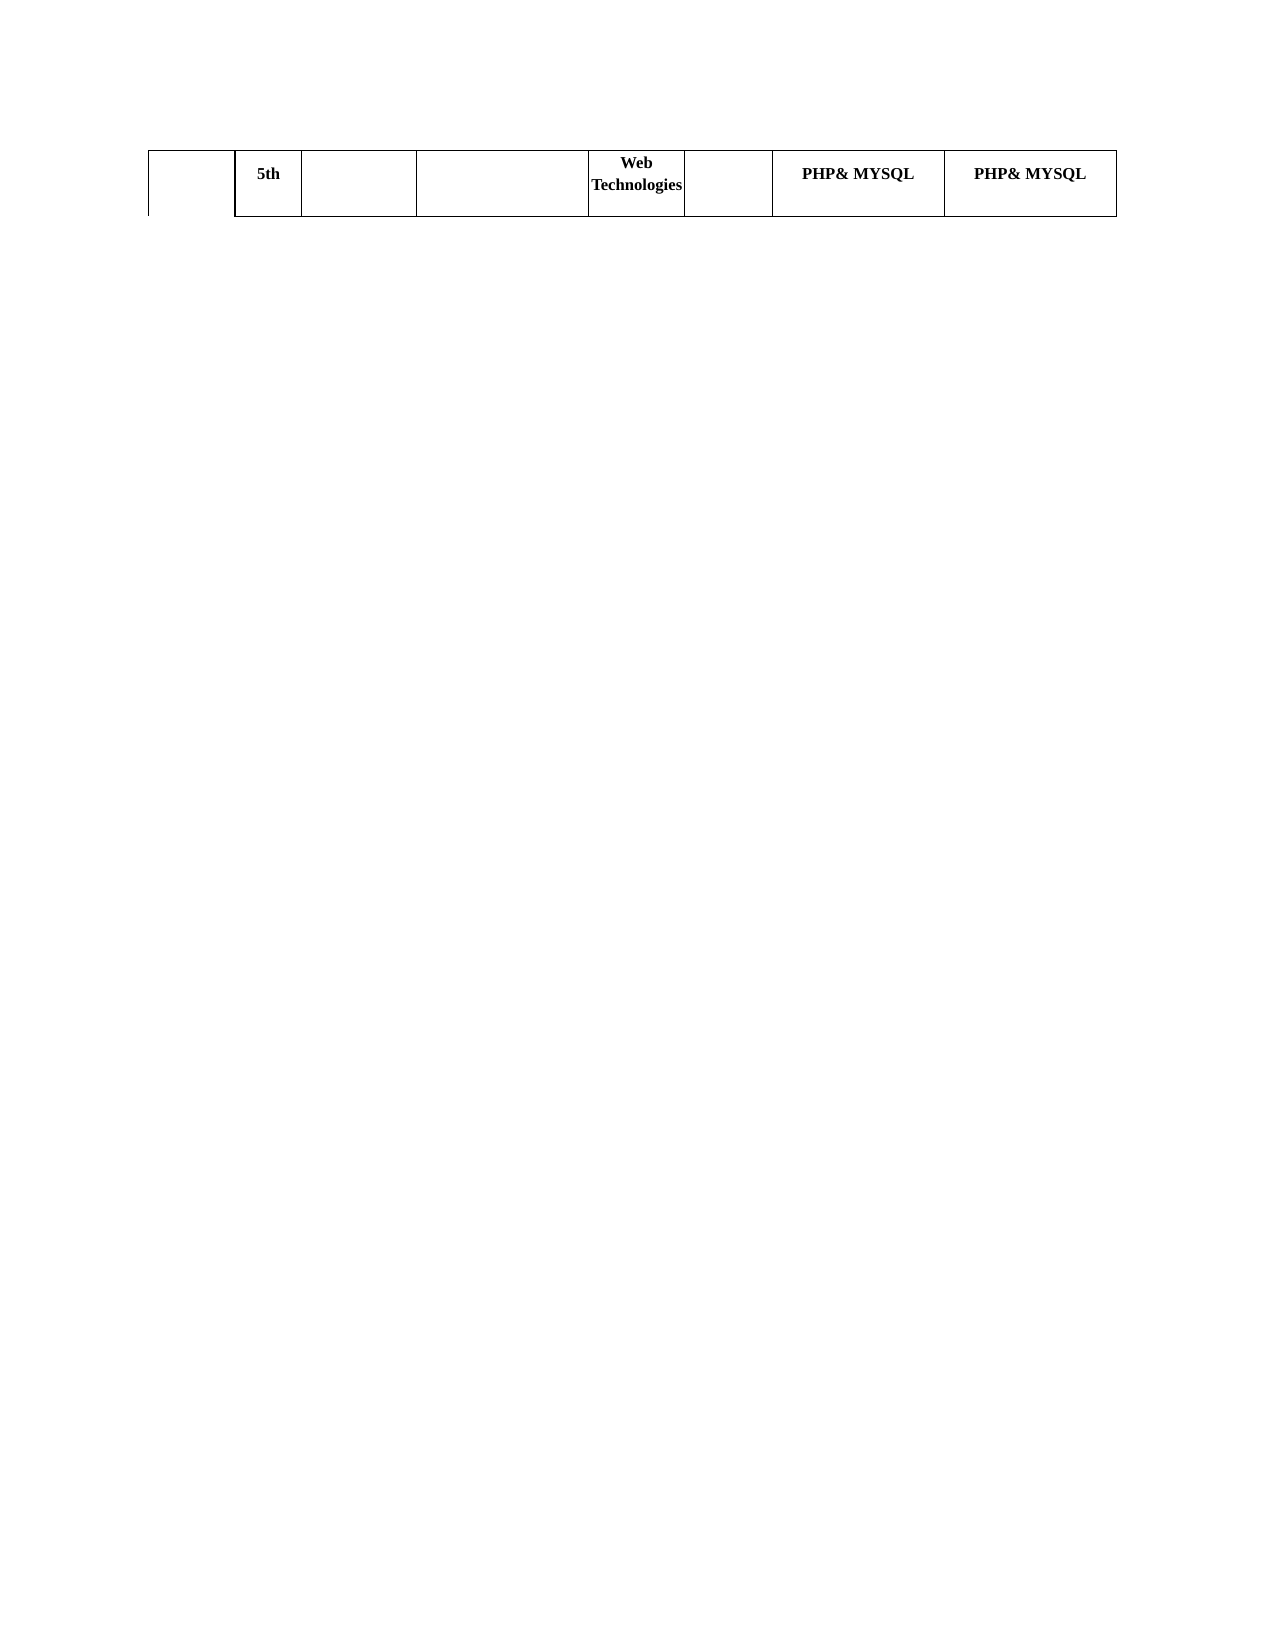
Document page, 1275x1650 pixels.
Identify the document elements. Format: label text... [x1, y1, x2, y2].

table_cell [302, 151, 416, 216]
table_cell Web Technologies [589, 151, 684, 216]
table_cell [417, 151, 588, 216]
table_cell PHP& MYSQL [773, 151, 944, 216]
table_cell 5th [236, 151, 301, 216]
table_cell PHP& MYSQL [945, 151, 1116, 216]
table_cell [685, 151, 772, 216]
